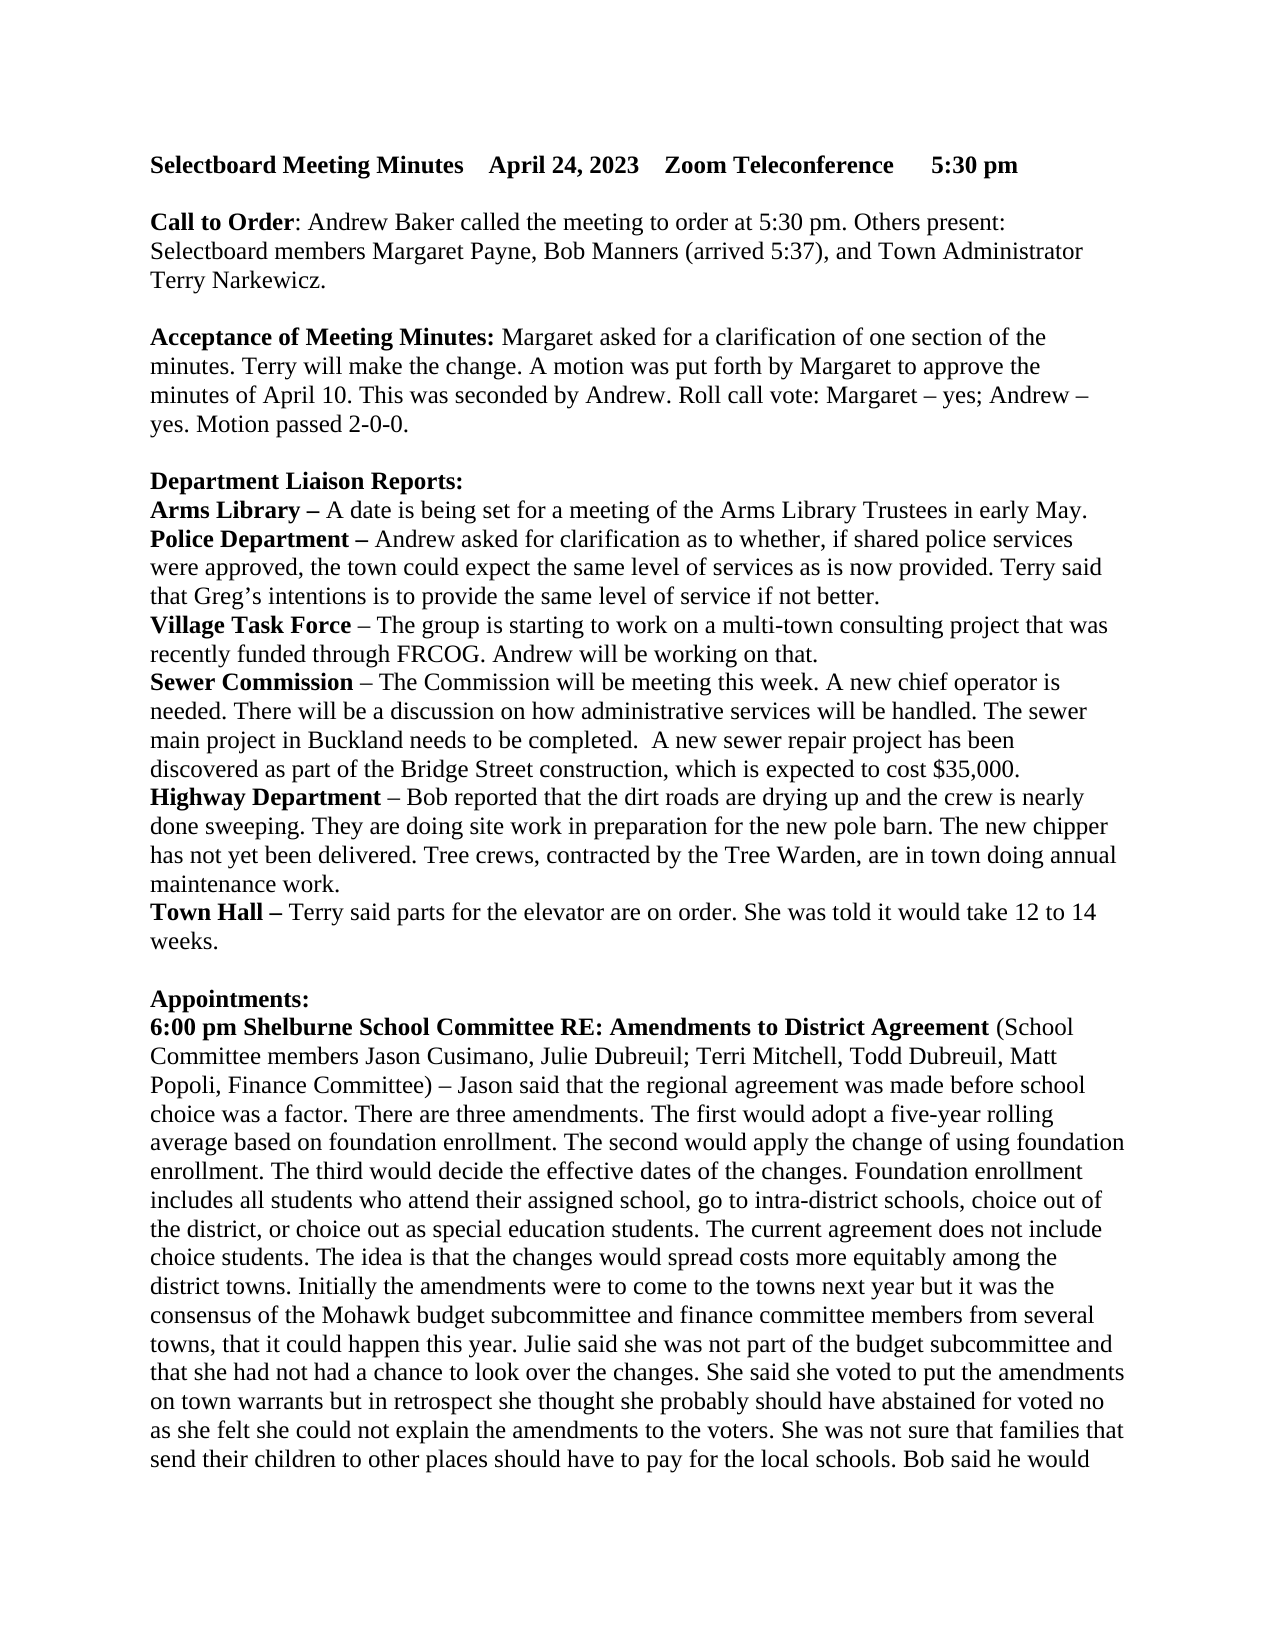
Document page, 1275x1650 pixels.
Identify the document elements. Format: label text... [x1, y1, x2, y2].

text Town Hall – Terry said parts for the elevator are on order. She was told it would take 12 to 14 weeks. [150, 897, 1125, 955]
text Call to Order: Andrew Baker called the meeting to order at 5:30 pm. Others present: Selectboard members Margaret Payne, Bob Manners (arrived 5:37), and Town Administrator Terry Narkewicz. [150, 207, 1125, 294]
text Department Liaison Reports: [150, 466, 1125, 495]
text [150, 1012, 1125, 1472]
text Village Task Force – The group is starting to work on a multi-town consulting project that was recently funded through FRCOG. Andrew will be working on that. [150, 610, 1125, 667]
text Highway Department – Bob reported that the dirt roads are drying up and the crew is nearly done sweeping. They are doing site work in preparation for the new pole barn. The new chipper has not yet been delivered. Tree crews, contracted by the Tree Warden, are in town doing annual maintenance work. [150, 782, 1125, 897]
text Police Department – Andrew asked for clarification as to whether, if shared police services were approved, the town could expect the same level of services as is now provided. Terry said that Greg’s intentions is to provide the same level of service if not better. [150, 524, 1125, 610]
text Arms Library – A date is being set for a meeting of the Arms Library Trustees in early May. [150, 495, 1125, 524]
text Selectboard Meeting Minutes April 24, 2023 Zoom Teleconference 5:30 pm [150, 150, 1125, 179]
text Appointments: [150, 984, 1125, 1012]
text Acceptance of Meeting Minutes: Margaret asked for a clarification of one section of the minutes. Terry will make the change. A motion was put forth by Margaret to approve the minutes of April 10. This was seconded by Andrew. Roll call vote: Margaret – yes; Andrew – yes. Motion passed 2-0-0. [150, 322, 1125, 437]
text Sewer Commission – The Commission will be meeting this week. A new chief operator is needed. There will be a discussion on how administrative services will be handled. The sewer main project in Buckland needs to be completed. A new sewer repair project has been discovered as part of the Bridge Street construction, which is expected to cost $35,000. [150, 667, 1125, 782]
